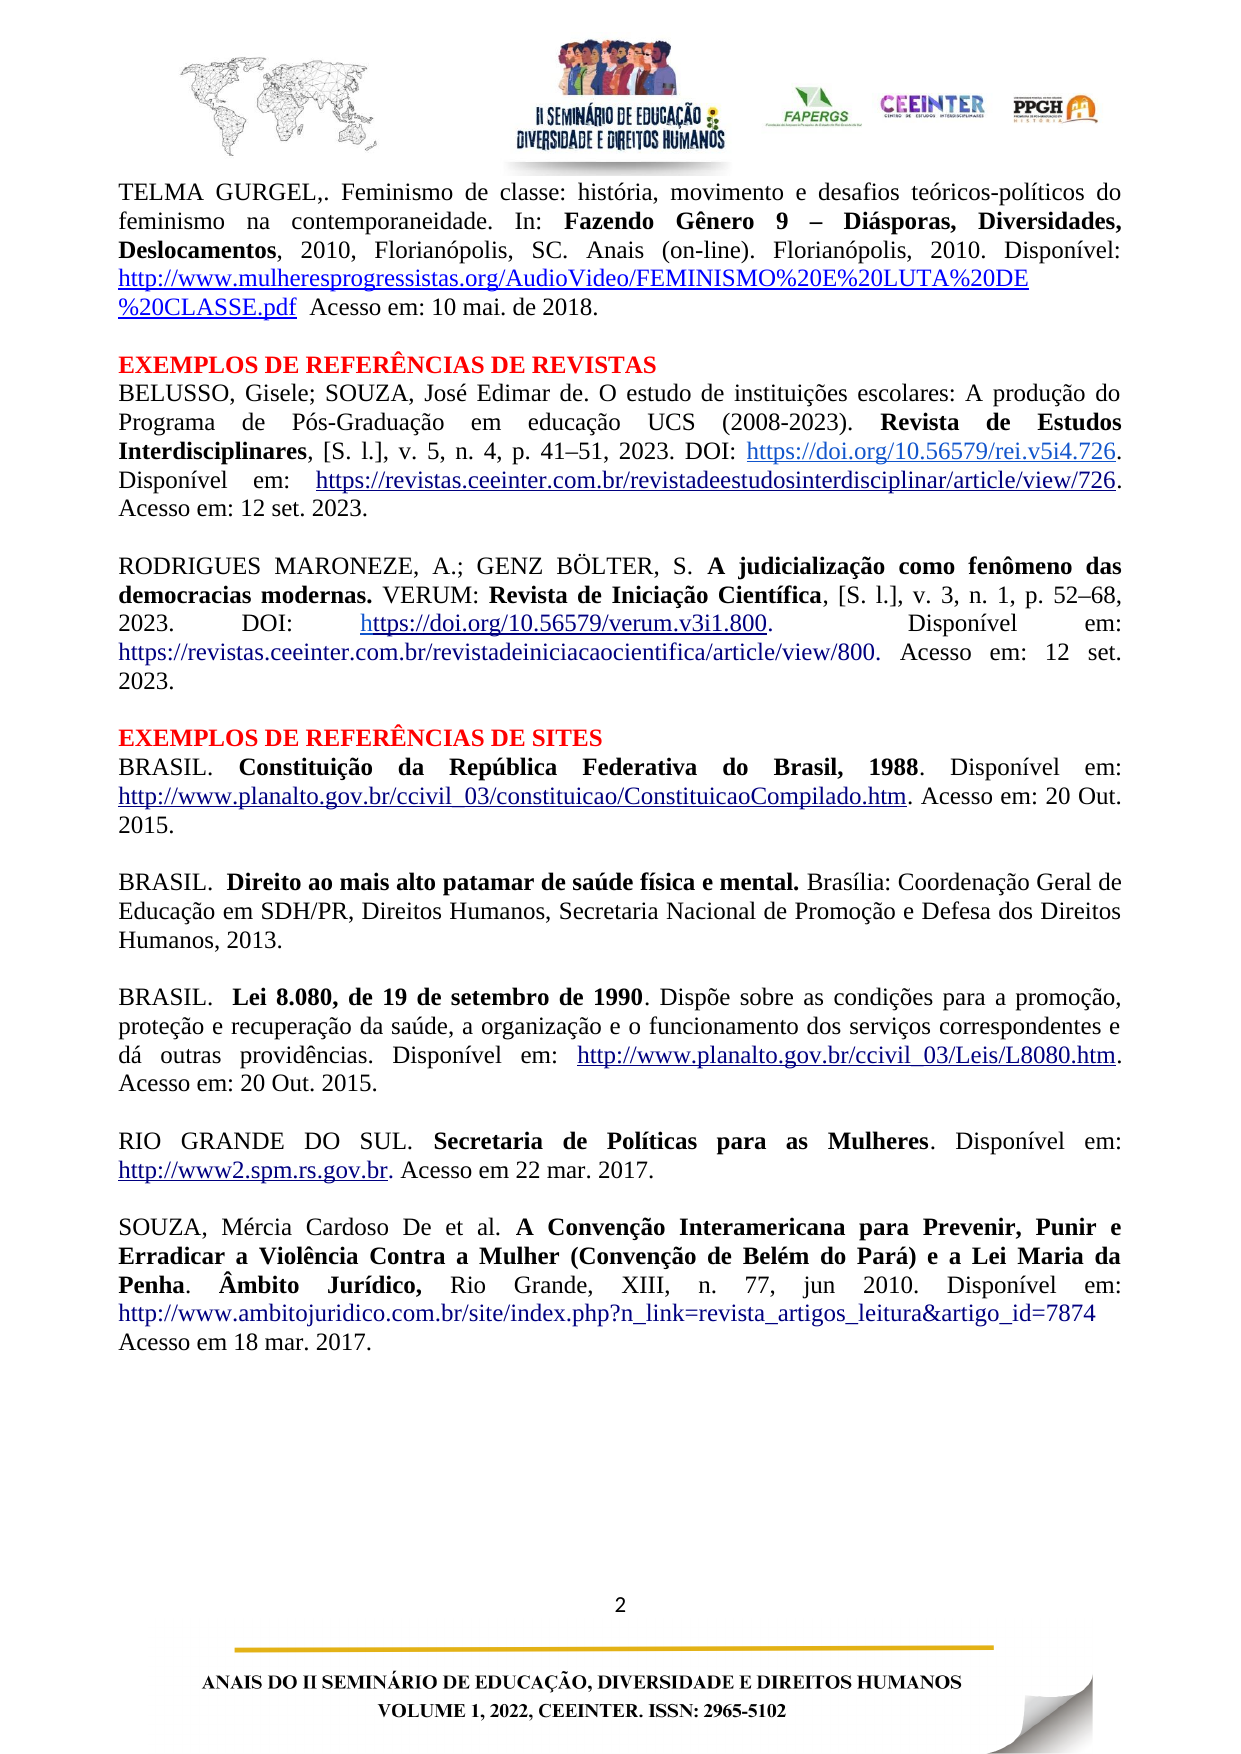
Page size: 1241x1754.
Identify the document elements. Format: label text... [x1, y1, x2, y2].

text EXEMPLOS DE REFERÊNCIAS DE SITES [118, 723, 1122, 752]
text RODRIGUES MARONEZE, A.; GENZ BÖLTER, S. A judicialização como fenômeno das democracias modernas. VERUM: Revista de Iniciação Científica, [S. l.], v. 3, n. 1, p. 52–68, 2023. DOI: https://doi.org/10.56579/verum.v3i1.800. Disponível em: https://revistas.ceeinter.com.br/revistadeiniciacaocientifica/article/view/800. Acesso em: 12 set. 2023. [118, 551, 1122, 695]
text BRASIL. Constituição da República Federativa do Brasil, 1988. Disponível em: http://www.planalto.gov.br/ccivil_03/constituicao/ConstituicaoCompilado.htm. Acesso em: 20 Out. 2015. [118, 752, 1122, 838]
text BRASIL. Lei 8.080, de 19 de setembro de 1990. Dispõe sobre as condições para a promoção, proteção e recuperação da saúde, a organização e o funcionamento dos serviços correspondentes e dá outras providências. Disponível em: http://www.planalto.gov.br/ccivil_03/Leis/L8080.htm. Acesso em: 20 Out. 2015. [118, 982, 1122, 1097]
picture [118, 32, 1123, 176]
picture [147, 1618, 1093, 1754]
text TELMA GURGEL,. Feminismo de classe: história, movimento e desafios teóricos-políticos do feminismo na contemporaneidade. In: Fazendo Gênero 9 – Diásporas, Diversidades, Deslocamentos, 2010, Florianópolis, SC. Anais (on-line). Florianópolis, 2010. Disponível: http://www.mulheresprogressistas.org/AudioVideo/FEMINISMO%20E%20LUTA%20DE%20CLASSE.pdf Acesso em: 10 mai. de 2018. [118, 177, 1122, 321]
text EXEMPLOS DE REFERÊNCIAS DE REVISTAS [118, 350, 1122, 378]
text BRASIL. Direito ao mais alto patamar de saúde física e mental. Brasília: Coordenação Geral de Educação em SDH/PR, Direitos Humanos, Secretaria Nacional de Promoção e Defesa dos Direitos Humanos, 2013. [118, 867, 1122, 953]
text SOUZA, Mércia Cardoso De et al. A Convenção Interamericana para Prevenir, Punir e Erradicar a Violência Contra a Mulher (Convenção de Belém do Pará) e a Lei Maria da Penha. Âmbito Jurídico, Rio Grande, XIII, n. 77, jun 2010. Disponível em: http://www.ambitojuridico.com.br/site/index.php?n_link=revista_artigos_leitura&artigo_id=7874 Acesso em 18 mar. 2017. [118, 1298, 1122, 1356]
text BELUSSO, Gisele; SOUZA, José Edimar de. O estudo de instituições escolares: A produção do Programa de Pós-Graduação em educação UCS (2008-2023). Revista de Estudos Interdisciplinares, [S. l.], v. 5, n. 4, p. 41–51, 2023. DOI: https://doi.org/10.56579/rei.v5i4.726. Disponível em: https://revistas.ceeinter.com.br/revistadeestudosinterdisciplinar/article/view/726. Acesso em: 12 set. 2023. [118, 378, 1122, 522]
text RIO GRANDE DO SUL. Secretaria de Políticas para as Mulheres. Disponível em: http://www2.spm.rs.gov.br. Acesso em 22 mar. 2017. [118, 1126, 1122, 1183]
